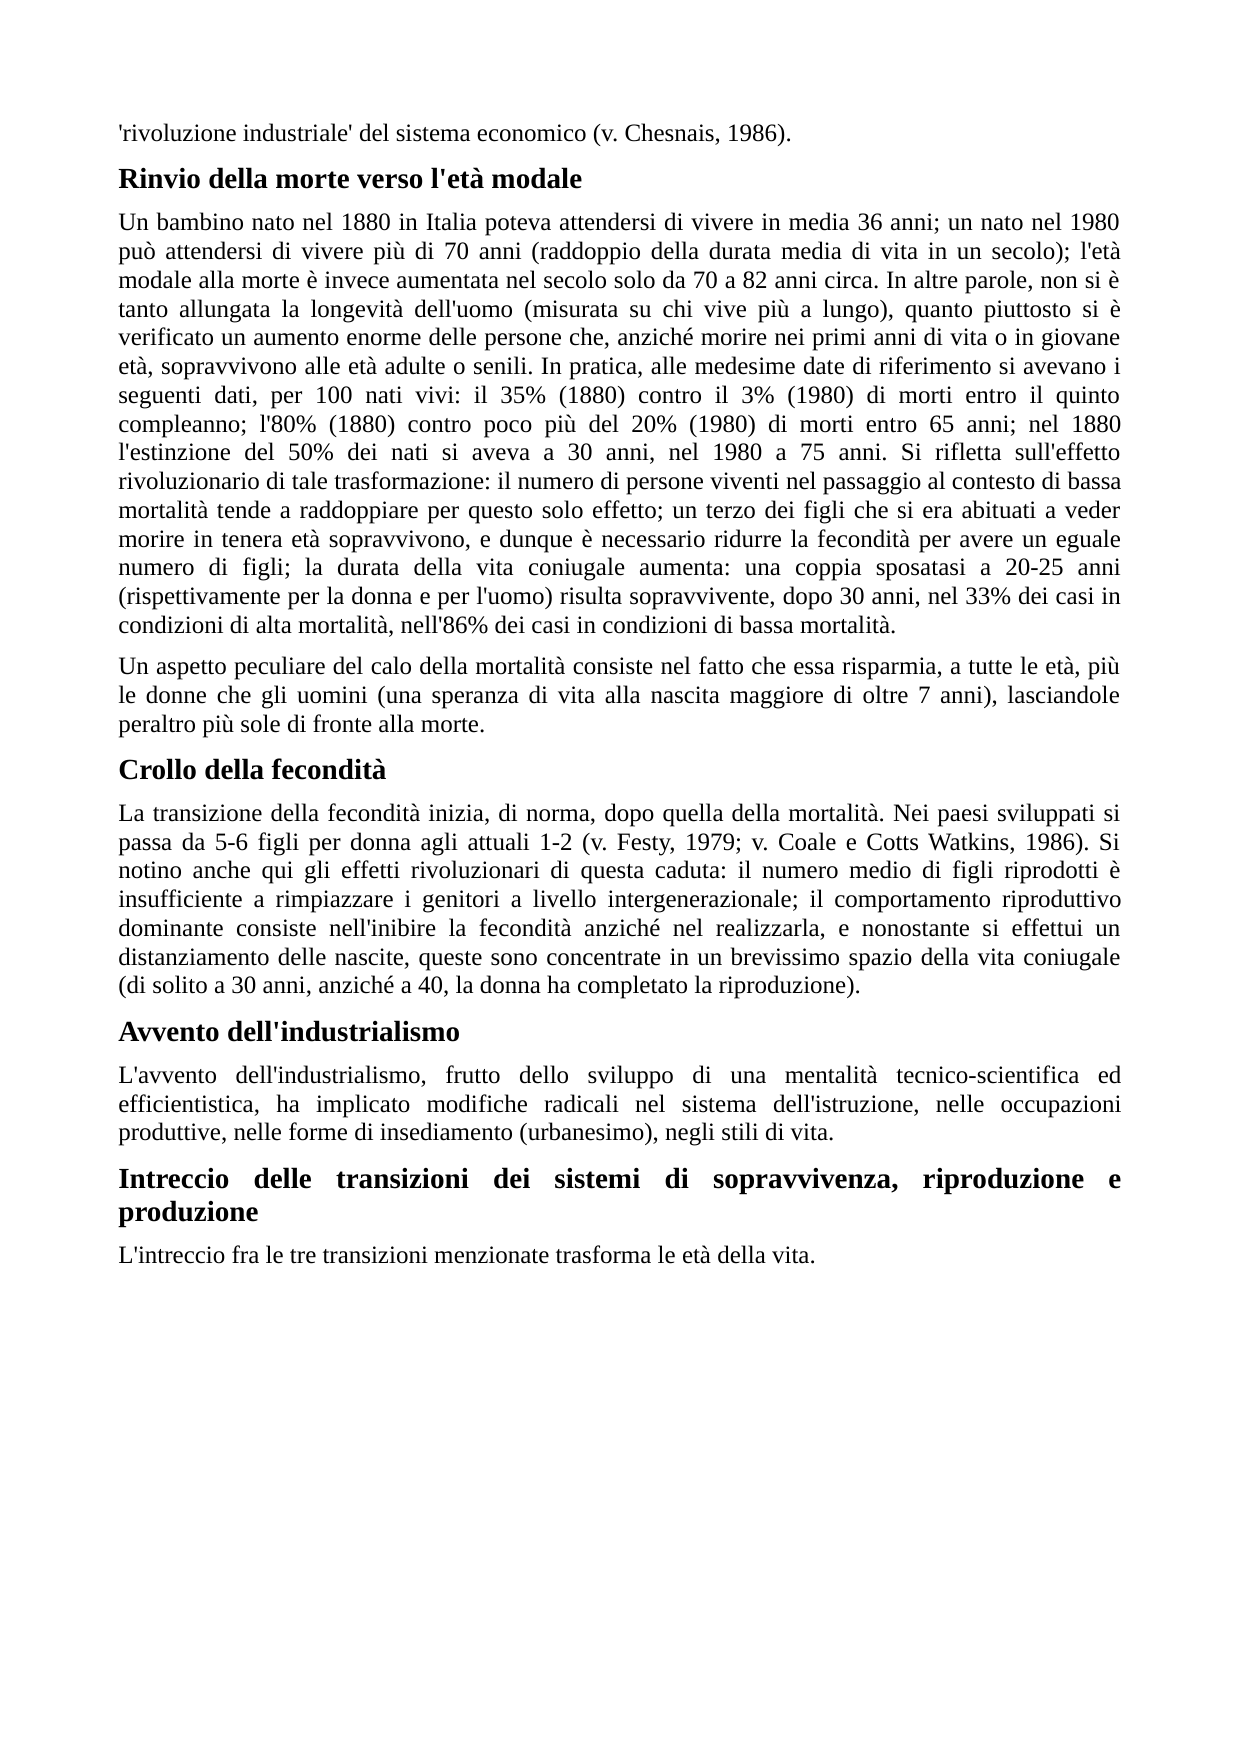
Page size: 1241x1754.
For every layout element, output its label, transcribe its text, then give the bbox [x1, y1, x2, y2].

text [118, 118, 1122, 147]
subtitle Crollo della fecondità [118, 752, 1122, 786]
subtitle Avvento dell'industrialismo [118, 1014, 1122, 1047]
subtitle Intreccio delle transizioni dei sistemi di sopravvivenza, riproduzione e produzione [118, 1161, 1122, 1228]
text La transizione della fecondità inizia, di norma, dopo quella della mortalità. Nei paesi sviluppati si passa da 5-6 figli per donna agli attuali 1-2 (v. Festy, 1979; v. Coale e Cotts Watkins, 1986). Si notino anche qui gli effetti rivoluzionari di questa caduta: il numero medio di figli riprodotti è insufficiente a rimpiazzare i genitori a livello intergenerazionale; il comportamento riproduttivo dominante consiste nell'inibire la fecondità anziché nel realizzarla, e nonostante si effettui un distanziamento delle nascite, queste sono concentrate in un brevissimo spazio della vita coniugale (di solito a 30 anni, anziché a 40, la donna ha completato la riproduzione). [118, 798, 1122, 999]
text L'avvento dell'industrialismo, frutto dello sviluppo di una mentalità tecnico-scientifica ed efficientistica, ha implicato modifiche radicali nel sistema dell'istruzione, nelle occupazioni produttive, nelle forme di insediamento (urbanesimo), negli stili di vita. [118, 1060, 1122, 1146]
text Un bambino nato nel 1880 in Italia poteva attendersi di vivere in media 36 anni; un nato nel 1980 può attendersi di vivere più di 70 anni (raddoppio della durata media di vita in un secolo); l'età modale alla morte è invece aumentata nel secolo solo da 70 a 82 anni circa. In altre parole, non si è tanto allungata la longevità dell'uomo (misurata su chi vive più a lungo), quanto piuttosto si è verificato un aumento enorme delle persone che, anziché morire nei primi anni di vita o in giovane età, sopravvivono alle età adulte o senili. In pratica, alle medesime date di riferimento si avevano i seguenti dati, per 100 nati vivi: il 35% (1880) contro il 3% (1980) di morti entro il quinto compleanno; l'80% (1880) contro poco più del 20% (1980) di morti entro 65 anni; nel 1880 l'estinzione del 50% dei nati si aveva a 30 anni, nel 1980 a 75 anni. Si rifletta sull'effetto rivoluzionario di tale trasformazione: il numero di persone viventi nel passaggio al contesto di bassa mortalità tende a raddoppiare per questo solo effetto; un terzo dei figli che si era abituati a veder morire in tenera età sopravvivono, e dunque è necessario ridurre la fecondità per avere un eguale numero di figli; la durata della vita coniugale aumenta: una coppia sposatasi a 20-25 anni (rispettivamente per la donna e per l'uomo) risulta sopravvivente, dopo 30 anni, nel 33% dei casi in condizioni di alta mortalità, nell'86% dei casi in condizioni di bassa mortalità. [118, 207, 1122, 639]
text Un aspetto peculiare del calo della mortalità consiste nel fatto che essa risparmia, a tutte le età, più le donne che gli uomini (una speranza di vita alla nascita maggiore di oltre 7 anni), lasciandole peraltro più sole di fronte alla morte. [118, 651, 1122, 737]
subtitle Rinvio della morte verso l'età modale [118, 161, 1122, 195]
text L'intreccio fra le tre transizioni menzionate trasforma le età della vita. [118, 1240, 1122, 1269]
